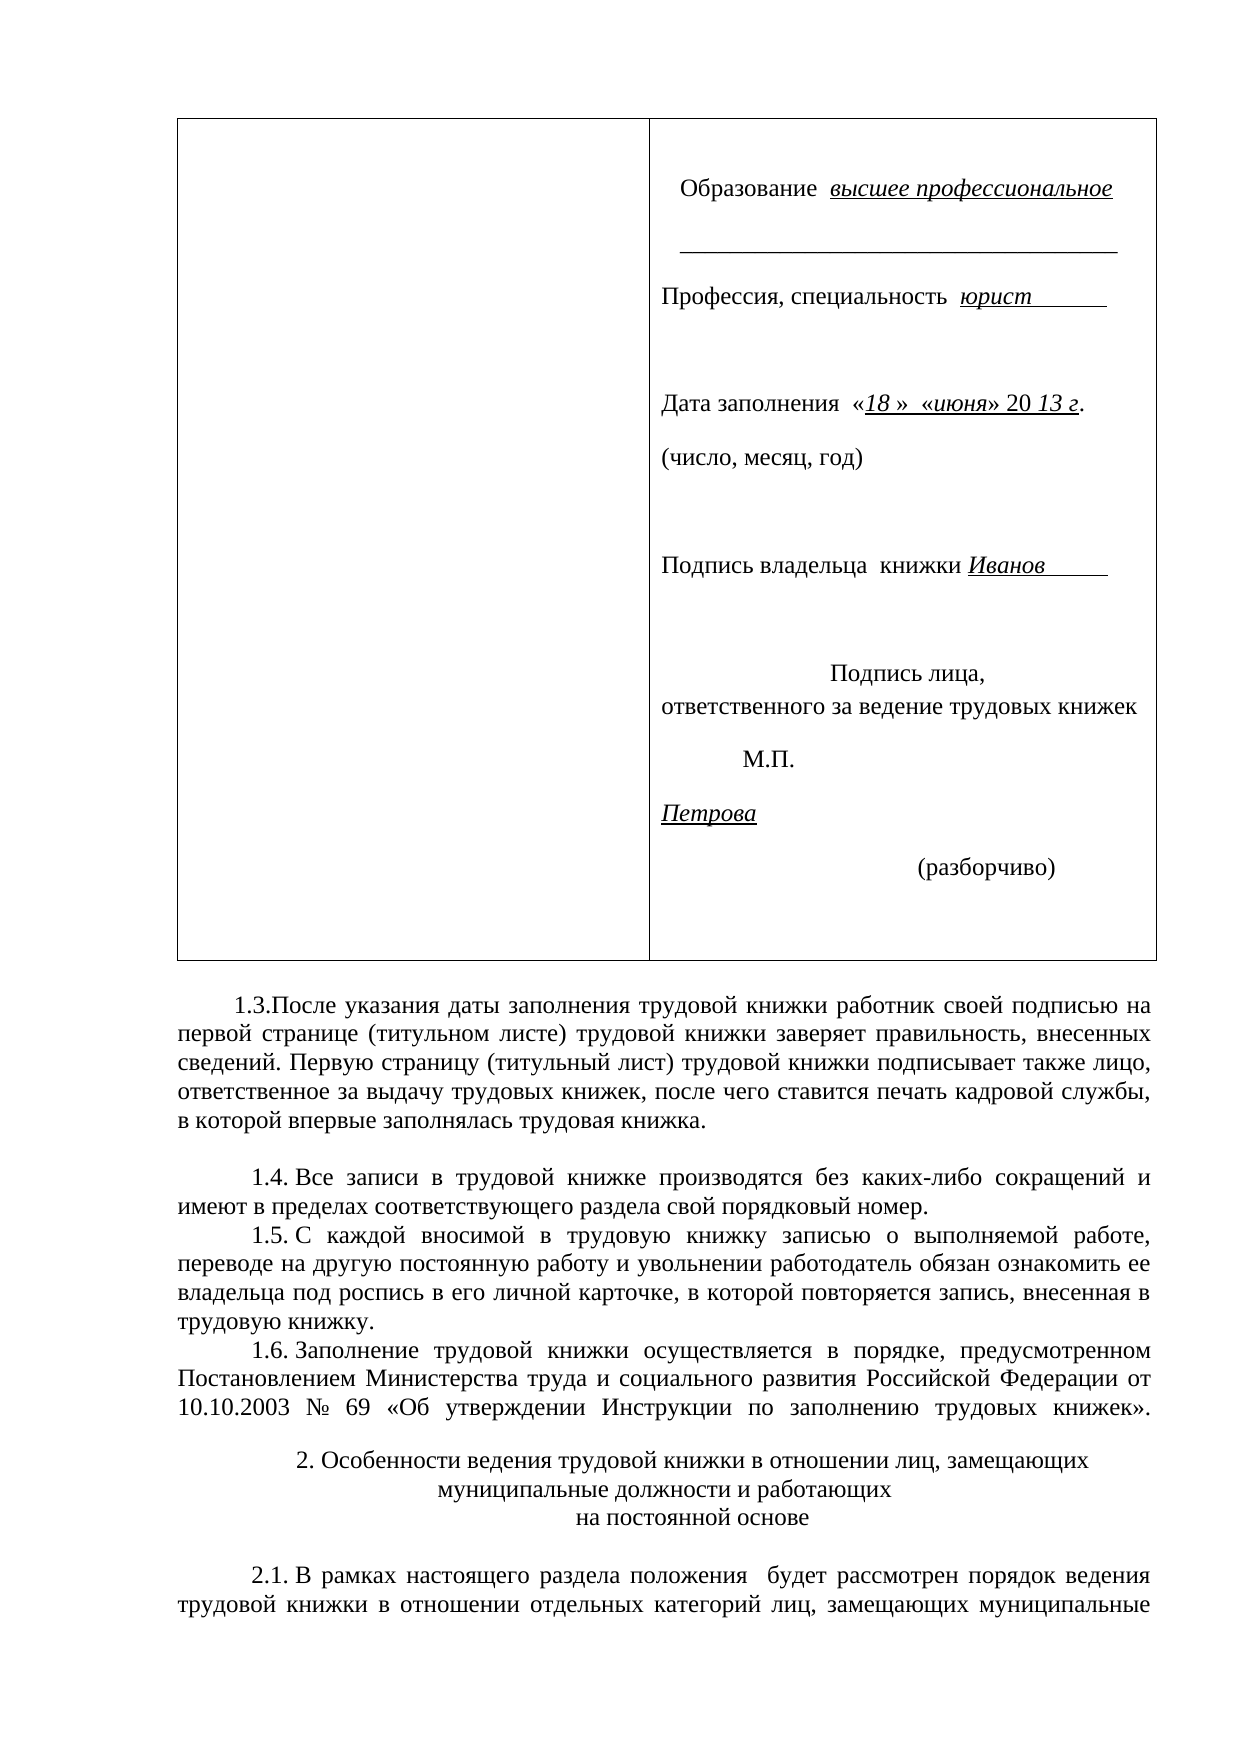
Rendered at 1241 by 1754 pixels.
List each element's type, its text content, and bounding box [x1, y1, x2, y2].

text 1.3.После указания даты заполнения трудовой книжки работник своей подписью на первой странице (титульном листе) трудовой книжки заверяет правильность, внесенных сведений. Первую страницу (титульный лист) трудовой книжки подписывает также лицо, ответственное за выдачу трудовых книжек, после чего ставится печать кадровой службы, в которой впервые заполнялась трудовая книжка. [177, 990, 1152, 1133]
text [177, 1560, 1152, 1617]
text 1.6. Заполнение трудовой книжки осуществляется в порядке, предусмотренном Постановлением Министерства труда и социального развития Российской Федерации от 10.10.2003 № 69 «Об утверждении Инструкции по заполнению трудовых книжек». [177, 1335, 1152, 1445]
text на постоянной основе [177, 1502, 1152, 1531]
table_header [650, 119, 1156, 960]
text 2. Особенности ведения трудовой книжки в отношении лиц, замещающих муниципальные должности и работающих [177, 1445, 1152, 1502]
table_header [178, 119, 649, 960]
text 1.4. Все записи в трудовой книжке производятся без каких-либо сокращений и имеют в пределах соответствующего раздела свой порядковый номер. [177, 1162, 1152, 1220]
text 1.5. С каждой вносимой в трудовую книжку записью о выполняемой работе, переводе на другую постоянную работу и увольнении работодатель обязан ознакомить ее владельца под роспись в его личной карточке, в которой повторяется запись, внесенная в трудовую книжку. [177, 1220, 1152, 1335]
